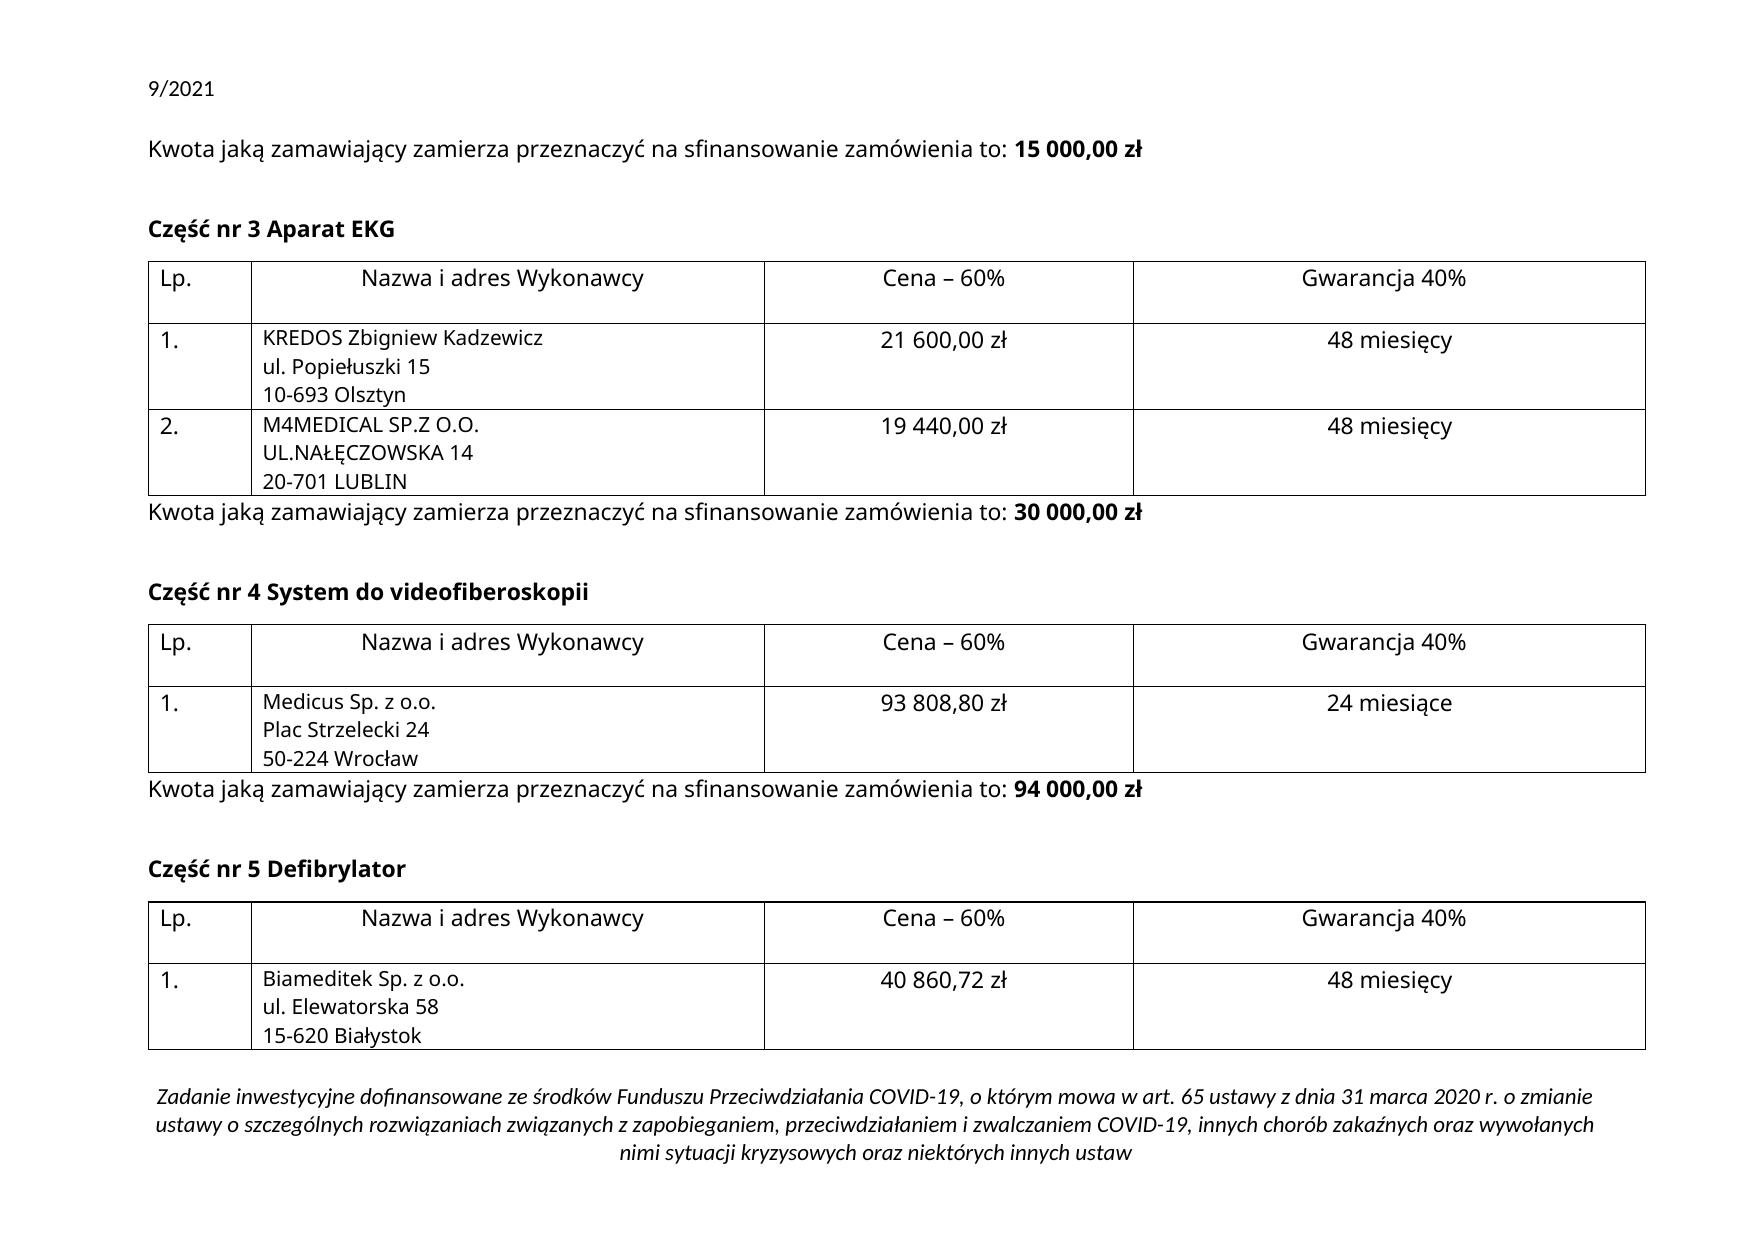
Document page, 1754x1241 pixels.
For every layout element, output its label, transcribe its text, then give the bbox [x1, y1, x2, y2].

table_cell M4MEDICAL SP.Z O.O. UL.NAŁĘCZOWSKA 14 20-701 LUBLIN [252, 410, 764, 495]
table_cell KREDOS Zbigniew Kadzewicz ul. Popiełuszki 15 10-693 Olsztyn [252, 324, 764, 409]
text Kwota jaką zamawiający zamierza przeznaczyć na sfinansowanie zamówienia to: 15 000,00 zł [148, 133, 1595, 164]
table_header Nazwa i adres Wykonawcy [252, 903, 764, 963]
table_cell Medicus Sp. z o.o. Plac Strzelecki 24 50-224 Wrocław [252, 687, 764, 772]
text Kwota jaką zamawiający zamierza przeznaczyć na sfinansowanie zamówienia to: 30 000,00 zł [148, 496, 1595, 527]
table_header Nazwa i adres Wykonawcy [252, 262, 764, 322]
table_header Lp. [149, 625, 251, 686]
table_cell 1. [149, 964, 251, 1049]
table_cell Biameditek Sp. z o.o. ul. Elewatorska 58 15-620 Białystok [252, 964, 764, 1049]
table_header Lp. [149, 262, 251, 322]
table_cell 21 600,00 zł [765, 324, 1133, 409]
table_header Nazwa i adres Wykonawcy [252, 625, 764, 686]
text Część nr 3 Aparat EKG [148, 213, 1606, 244]
table_header Lp. [149, 903, 251, 963]
table_header Gwarancja 40% [1134, 625, 1645, 686]
table_cell 40 860,72 zł [765, 964, 1133, 1049]
text Część nr 4 System do videofiberoskopii [148, 576, 1606, 607]
table_cell 24 miesiące [1134, 687, 1645, 772]
table_cell 48 miesięcy [1134, 964, 1645, 1049]
table_cell 93 808,80 zł [765, 687, 1133, 772]
text Część nr 5 Defibrylator [148, 853, 1606, 884]
table_header Cena – 60% [765, 262, 1133, 322]
table_header Cena – 60% [765, 903, 1133, 963]
table_cell 2. [149, 410, 251, 495]
table_cell 19 440,00 zł [765, 410, 1133, 495]
table_cell 1. [149, 687, 251, 772]
table_cell 48 miesięcy [1134, 324, 1645, 409]
table_header Gwarancja 40% [1134, 262, 1645, 322]
text Kwota jaką zamawiający zamierza przeznaczyć na sfinansowanie zamówienia to: 94 000,00 zł [148, 773, 1595, 804]
table_header Gwarancja 40% [1134, 903, 1645, 963]
table_cell 48 miesięcy [1134, 410, 1645, 495]
table_cell 1. [149, 324, 251, 409]
table_header Cena – 60% [765, 625, 1133, 686]
